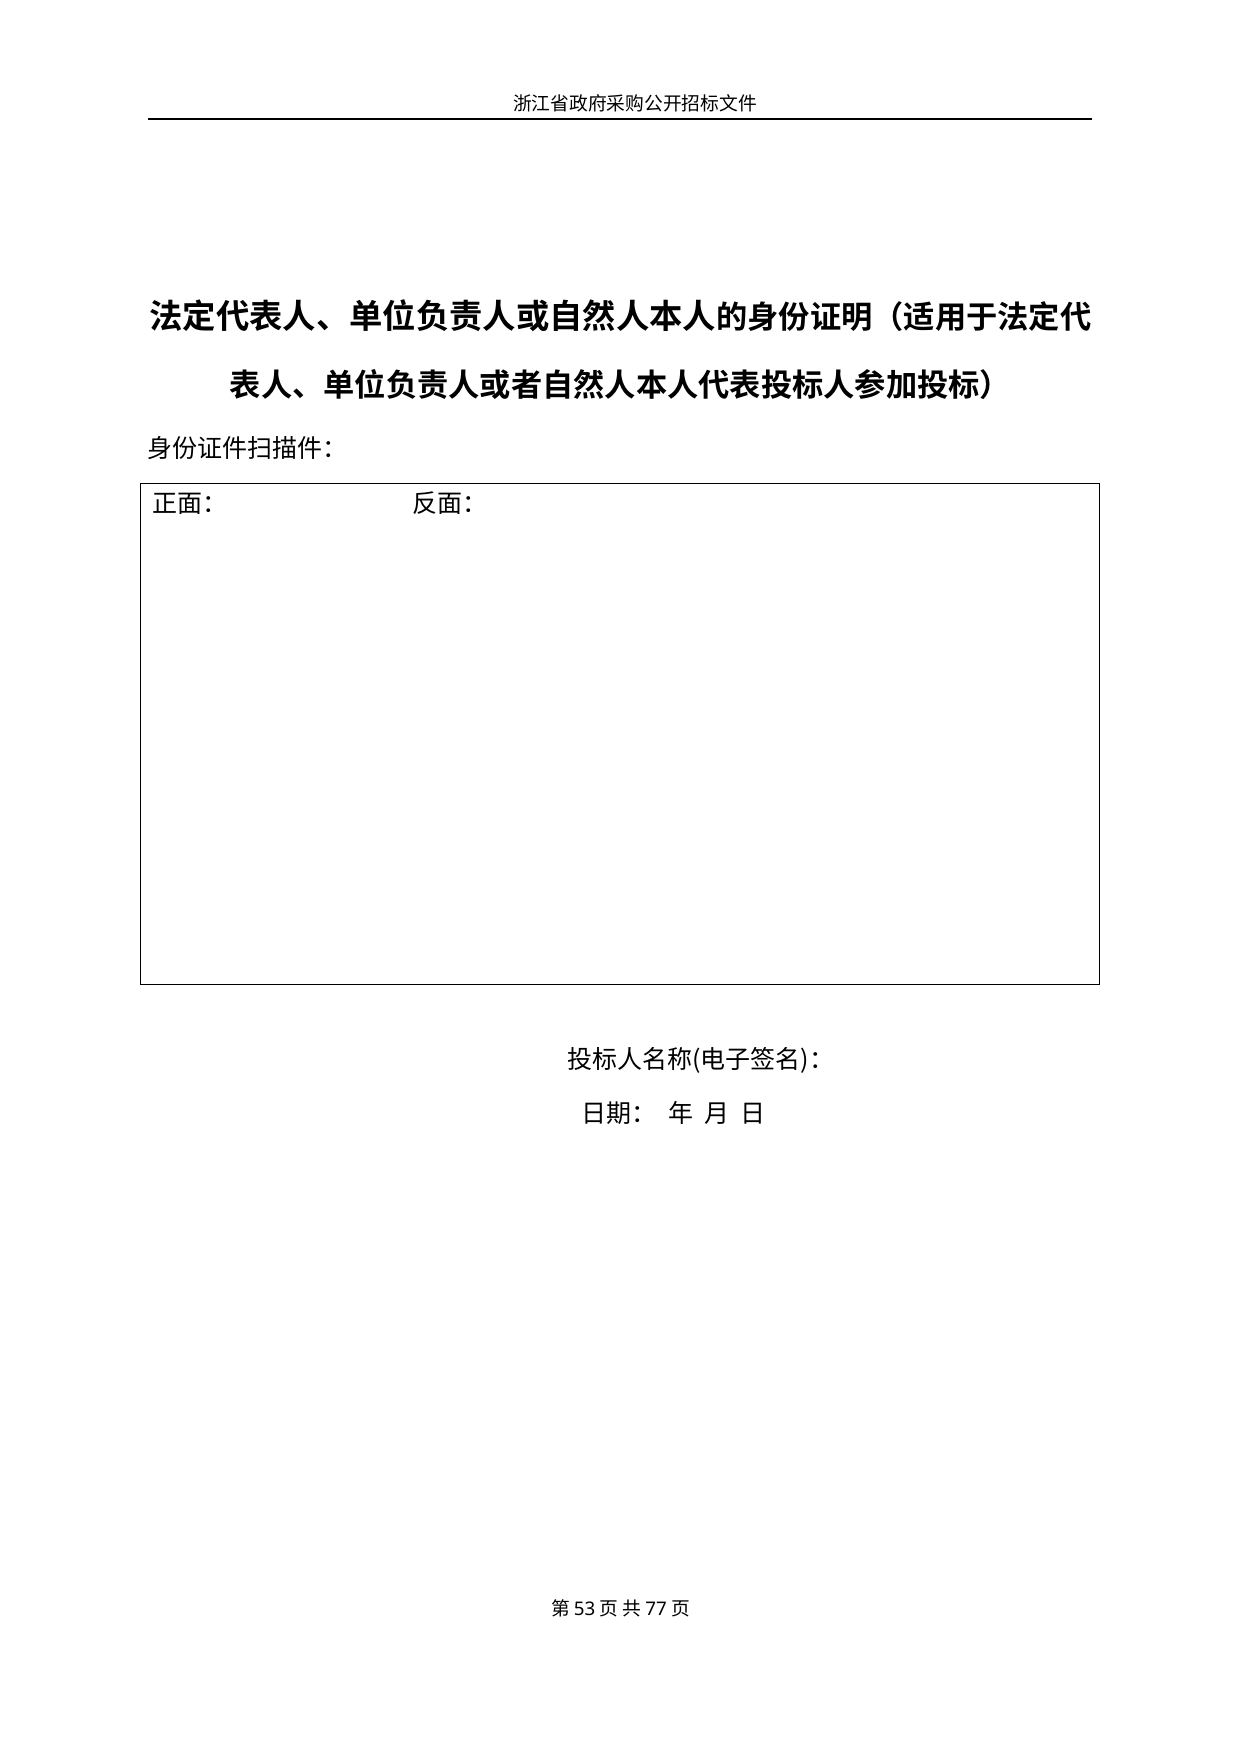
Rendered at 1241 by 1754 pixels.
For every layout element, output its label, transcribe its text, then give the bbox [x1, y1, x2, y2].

text 法定代表人、单位负责人或自然人本人的身份证明（适用于法定代表人、单位负责人或者自然人本人代表投标人参加投标） [148, 289, 1092, 406]
table_header 正面： 反面： [141, 484, 1099, 984]
text 投标人名称(电子签名)： [148, 1039, 1092, 1076]
text 日期： 年 月 日 [148, 1094, 1092, 1130]
text 身份证件扫描件： [148, 428, 1092, 464]
